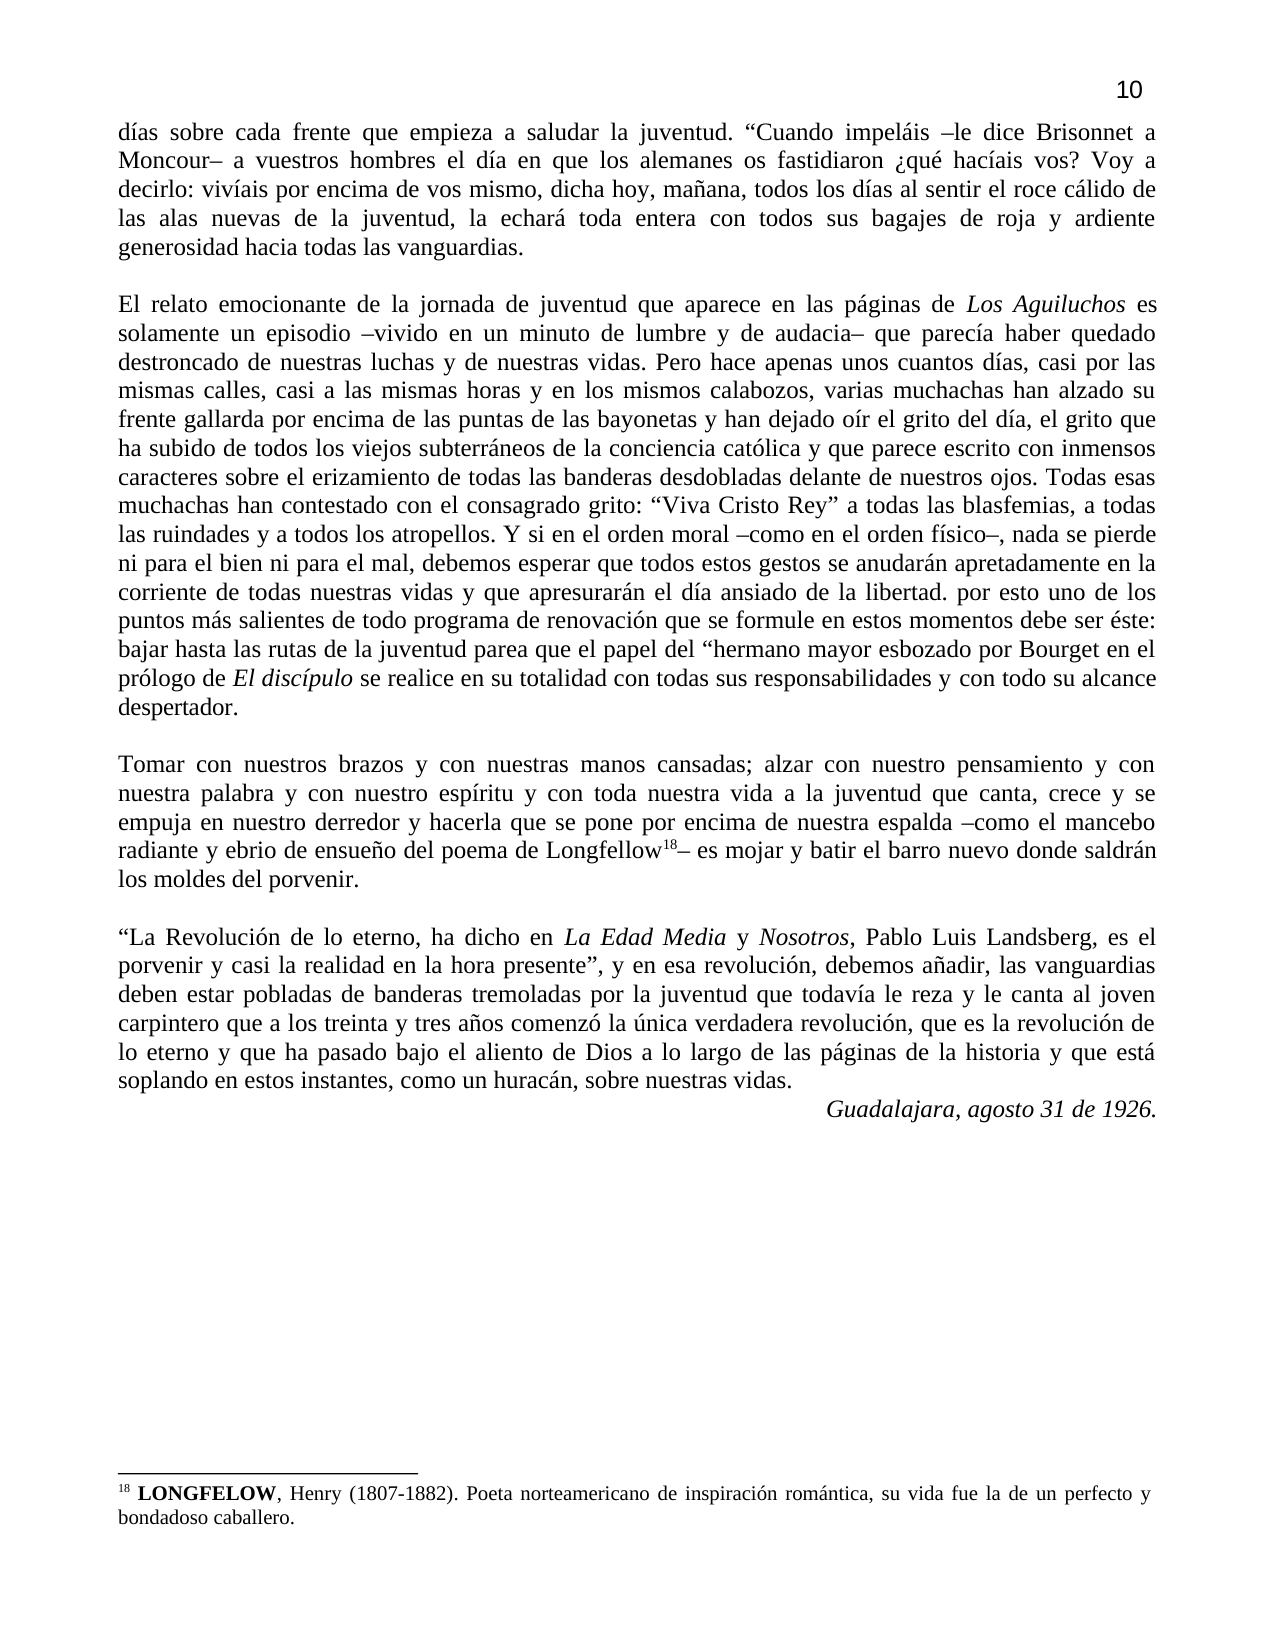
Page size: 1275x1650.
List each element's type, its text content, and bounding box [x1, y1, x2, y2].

text días sobre cada frente que empieza a saludar la juventud. “Cuando impeláis –le dice Brisonnet a Moncour– a vuestros hombres el día en que los alemanes os fastidiaron ¿qué hacíais vos? Voy a decirlo: vivíais por encima de vos mismo, dicha hoy, mañana, todos los días al sentir el roce cálido de las alas nuevas de la juventud, la echará toda entera con todos sus bagajes de roja y ardiente generosidad hacia todas las vanguardias. [118, 117, 1157, 260]
text “La Revolución de lo eterno, ha dicho en La Edad Media y Nosotros, Pablo Luis Landsberg, es el porvenir y casi la realidad en la hora presente”, y en esa revolución, debemos añadir, las vanguardias deben estar pobladas de banderas tremoladas por la juventud que todavía le reza y le canta al joven carpintero que a los treinta y tres años comenzó la única verdadera revolución, que es la revolución de lo eterno y que ha pasado bajo el aliento de Dios a lo largo de las páginas de la historia y que está soplando en estos instantes, como un huracán, sobre nuestras vidas. [118, 922, 1157, 1094]
text 18 LONGFELOW, Henry (1807-1882). Poeta norteamericano de inspiración romántica, su vida fue la de un perfecto y bondadoso caballero. [118, 1481, 1157, 1529]
text Tomar con nuestros brazos y con nuestras manos cansadas; alzar con nuestro pensamiento y con nuestra palabra y con nuestro espíritu y con toda nuestra vida a la juventud que canta, crece y se empuja en nuestro derredor y hacerla que se pone por encima de nuestra espalda –como el mancebo radiante y ebrio de ensueño del poema de Longfellow18– es mojar y batir el barro nuevo donde saldrán los moldes del porvenir. [118, 749, 1157, 893]
text El relato emocionante de la jornada de juventud que aparece en las páginas de Los Aguiluchos es solamente un episodio –vivido en un minuto de lumbre y de audacia– que parecía haber quedado destroncado de nuestras luchas y de nuestras vidas. Pero hace apenas unos cuantos días, casi por las mismas calles, casi a las mismas horas y en los mismos calabozos, varias muchachas han alzado su frente gallarda por encima de las puntas de las bayonetas y han dejado oír el grito del día, el grito que ha subido de todos los viejos subterráneos de la conciencia católica y que parece escrito con inmensos caracteres sobre el erizamiento de todas las banderas desdobladas delante de nuestros ojos. Todas esas muchachas han contestado con el consagrado grito: “Viva Cristo Rey” a todas las blasfemias, a todas las ruindades y a todos los atropellos. Y si en el orden moral –como en el orden físico–, nada se pierde ni para el bien ni para el mal, debemos esperar que todos estos gestos se anudarán apretadamente en la corriente de todas nuestras vidas y que apresurarán el día ansiado de la libertad. por esto uno de los puntos más salientes de todo programa de renovación que se formule en estos momentos debe ser éste: bajar hasta las rutas de la juventud parea que el papel del “hermano mayor esbozado por Bourget en el prólogo de El discípulo se realice en su totalidad con todas sus responsabilidades y con todo su alcance despertador. [118, 289, 1157, 720]
text Guadalajara, agosto 31 de 1926. [106, 1094, 1157, 1123]
